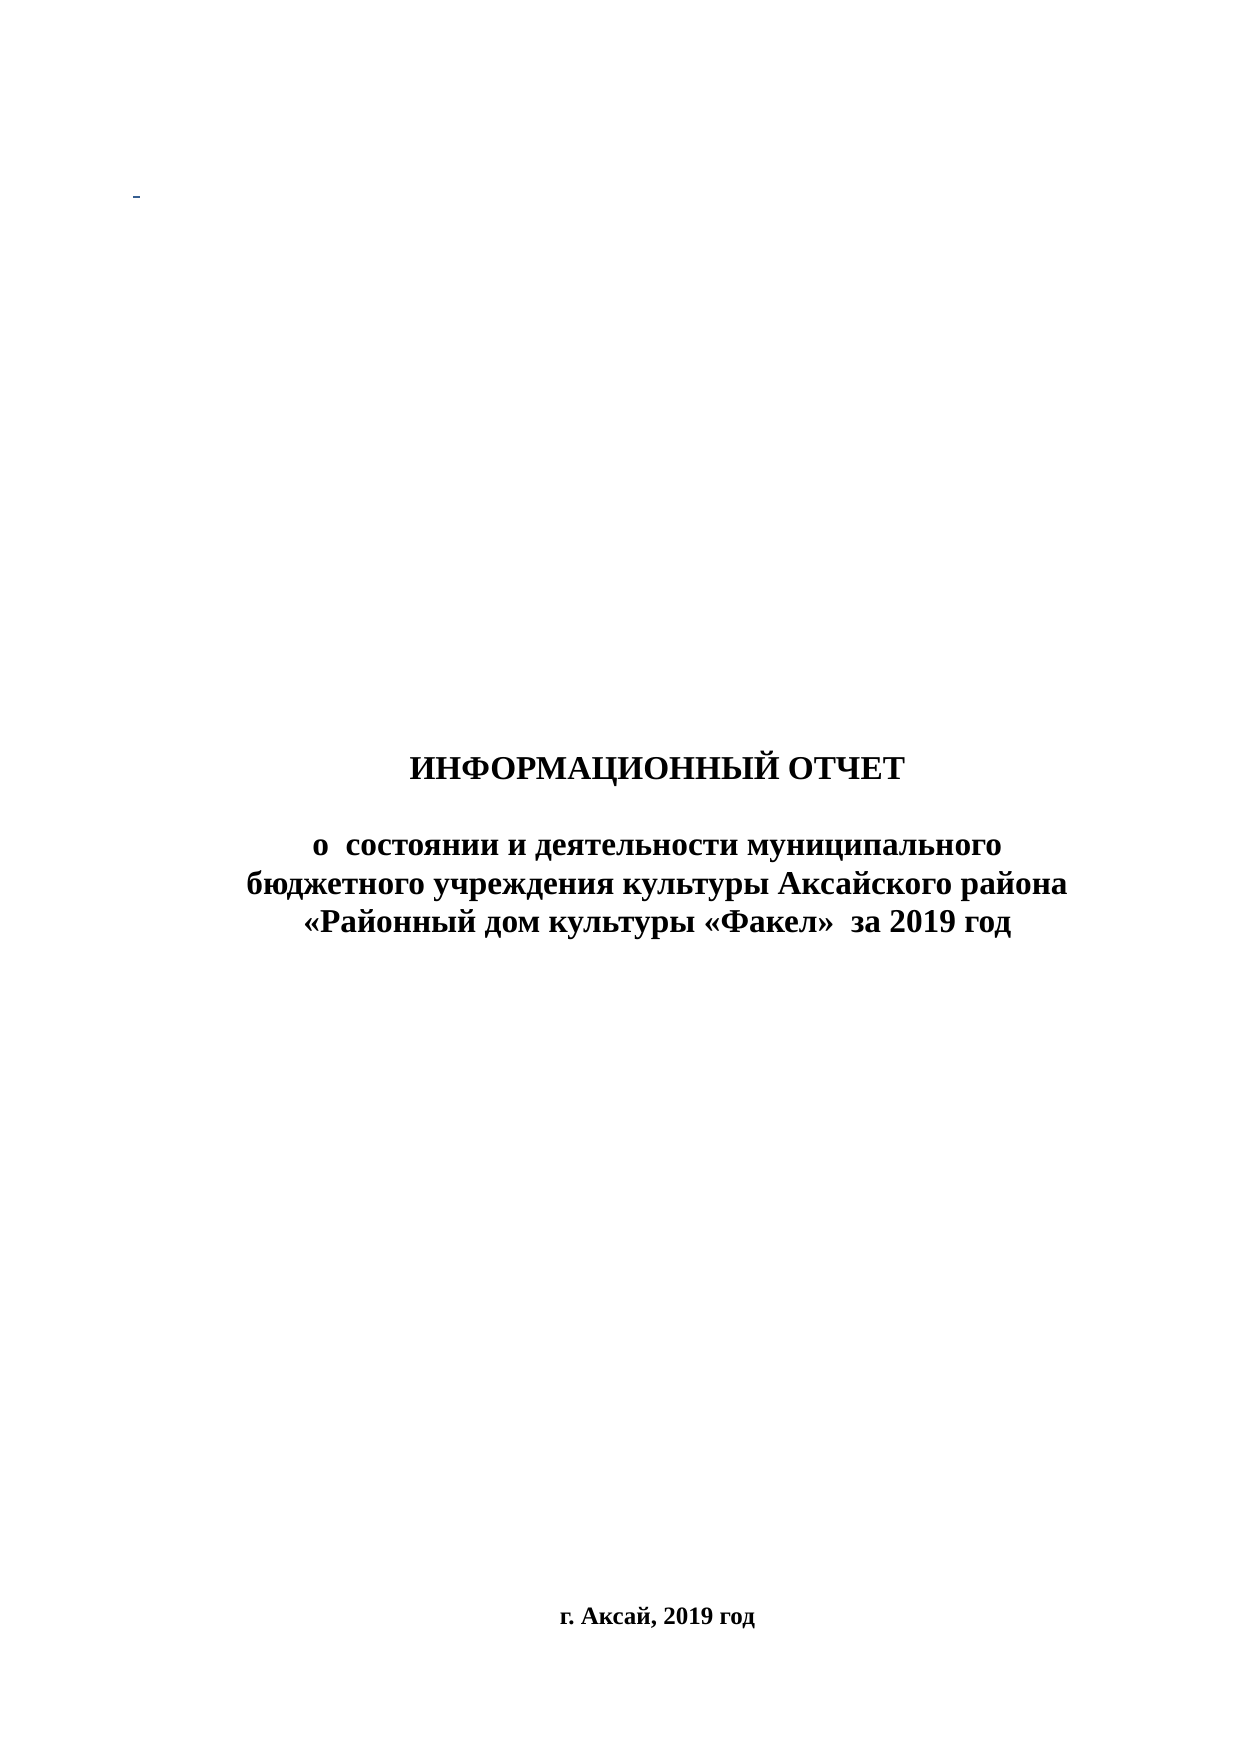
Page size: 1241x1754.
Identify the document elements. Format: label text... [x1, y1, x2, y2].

text о состоянии и деятельности муниципального [133, 824, 1181, 863]
text «Районный дом культуры «Факел» за 2019 год [133, 901, 1181, 939]
text ИНФОРМАЦИОННЫЙ ОТЧЕТ [133, 748, 1181, 786]
text г. Аксай, 2019 год [133, 1601, 1181, 1629]
text бюджетного учреждения культуры Аксайского района [133, 863, 1181, 901]
